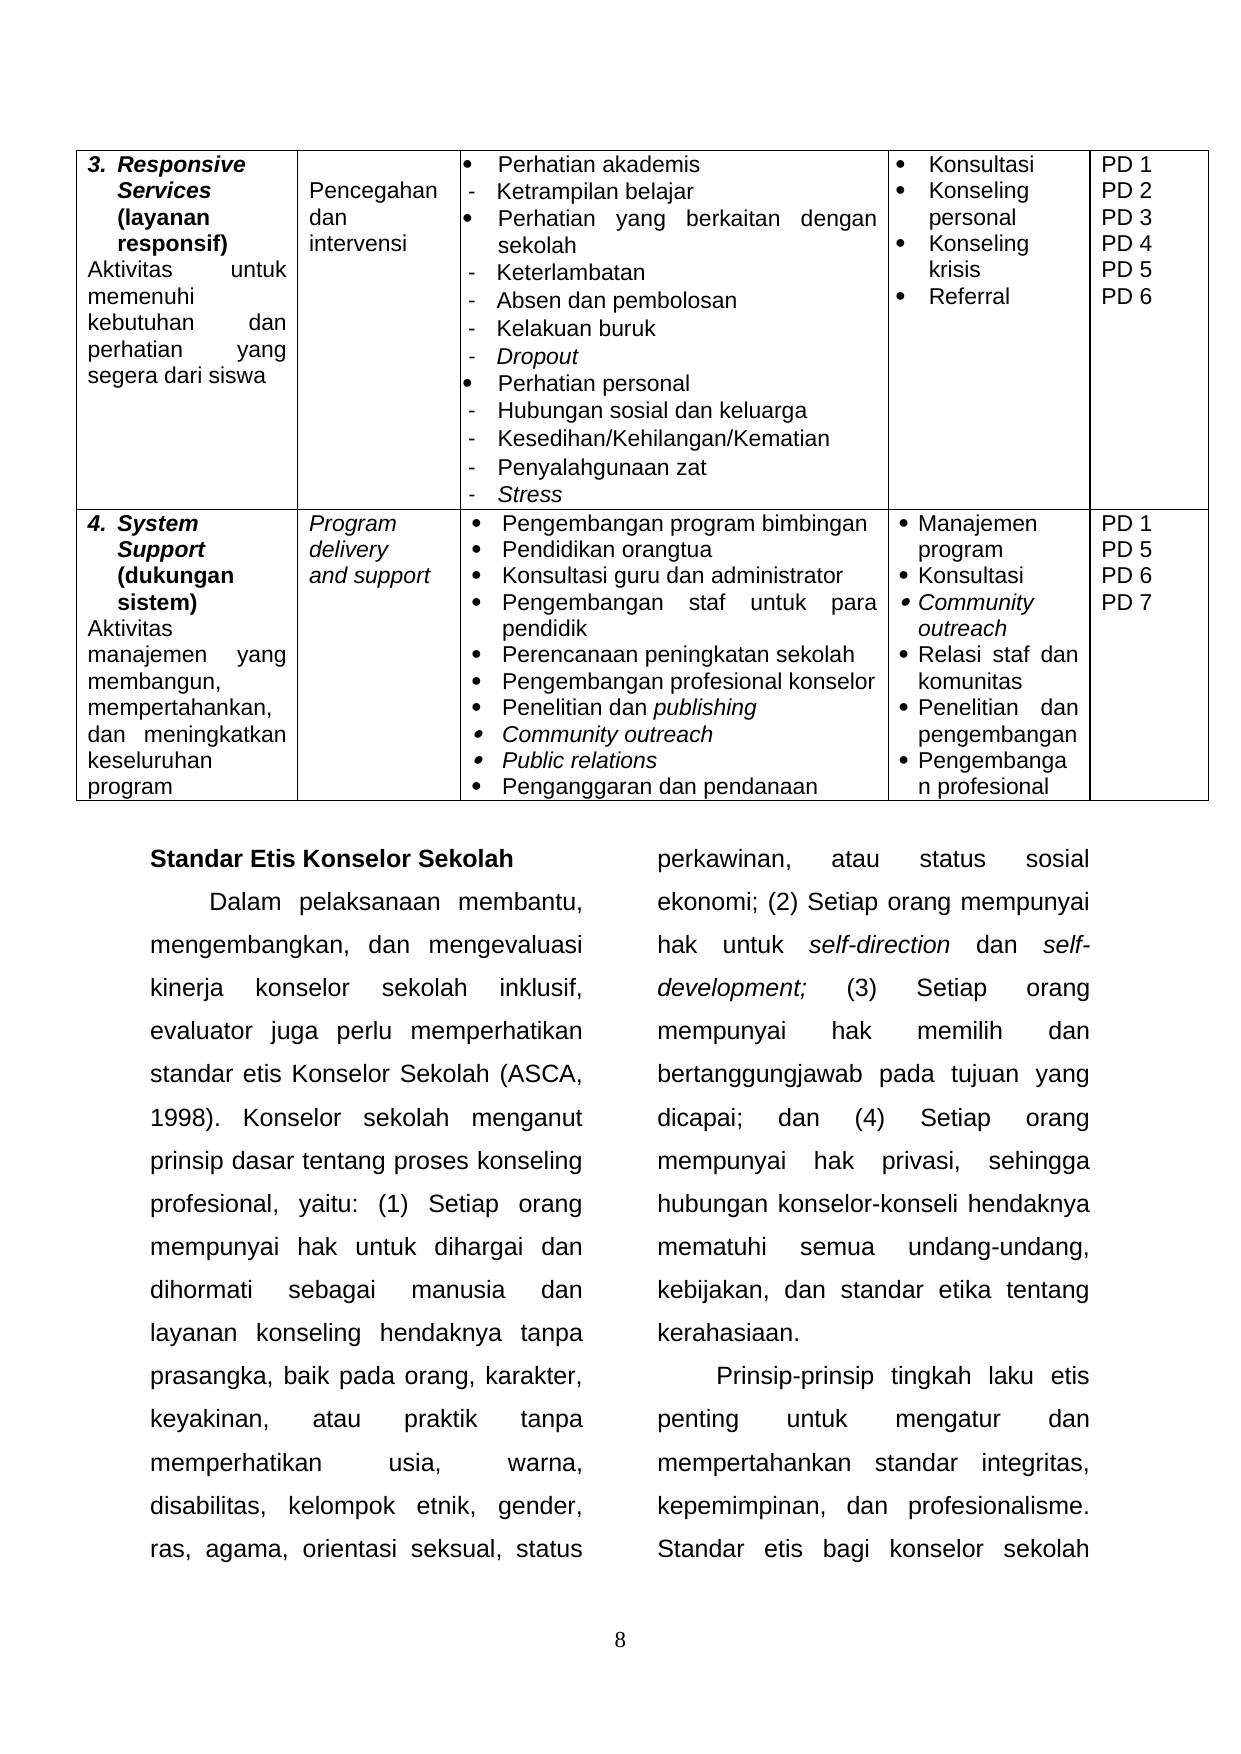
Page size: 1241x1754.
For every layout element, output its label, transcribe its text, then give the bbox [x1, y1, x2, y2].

table_cell Program delivery and support [298, 510, 460, 799]
table_cell Pengembangan program bimbingan Pendidikan orangtua Konsultasi guru dan administrator Pengembangan staf untuk para pendidik Perencanaan peningkatan sekolah Pengembangan profesional konselor Penelitian dan publishing Community outreach Public relations Penganggaran dan pendanaan [461, 510, 888, 799]
table_cell Konsultasi Konseling personal Konseling krisis Referral [889, 151, 1089, 509]
text Standar Etis Konselor Sekolah [150, 844, 583, 872]
table_cell PD 1 PD 5 PD 6 PD 7 [1091, 510, 1208, 799]
table_cell PD 1 PD 2 PD 3 PD 4 PD 5 PD 6 [1091, 151, 1208, 509]
table_cell Pencegahan dan intervensi [298, 151, 460, 509]
text Dalam pelaksanaan membantu, mengembangkan, dan mengevaluasi kinerja konselor sekolah inklusif, evaluator juga perlu memperhatikan standar etis Konselor Sekolah (ASCA, 1998). Konselor sekolah menganut prinsip dasar tentang proses konseling profesional, yaitu: (1) Setiap orang mempunyai hak untuk dihargai dan dihormati sebagai manusia dan layanan konseling hendaknya tanpa prasangka, baik pada orang, karakter, keyakinan, atau praktik tanpa memperhatikan usia, warna, disabilitas, kelompok etnik, gender, ras, agama, orientasi seksual, status perkawinan, atau status sosial ekonomi; (2) Setiap orang mempunyai hak untuk self-direction dan self-development; (3) Setiap orang mempunyai hak memilih dan bertanggungjawab pada tujuan yang dicapai; dan (4) Setiap orang mempunyai hak privasi, sehingga hubungan konselor-konseli hendaknya mematuhi semua undang-undang, kebijakan, dan standar etika tentang kerahasiaan. [657, 844, 1090, 1347]
table_cell Perhatian akademis Ketrampilan belajar Perhatian yang berkaitan dengan sekolah Keterlambatan Absen dan pembolosan Kelakuan buruk Dropout Perhatian personal Hubungan sosial dan keluarga Kesedihan/Kehilangan/Kematian Penyalahgunaan zat Stress [461, 151, 888, 509]
table_cell Manajemen program Konsultasi Community outreach Relasi staf dan komunitas Penelitian dan pengembangan Pengembangan profesional [889, 510, 1089, 799]
text Dalam pelaksanaan membantu, mengembangkan, dan mengevaluasi kinerja konselor sekolah inklusif, evaluator juga perlu memperhatikan standar etis Konselor Sekolah (ASCA, 1998). Konselor sekolah menganut prinsip dasar tentang proses konseling profesional, yaitu: (1) Setiap orang mempunyai hak untuk dihargai dan dihormati sebagai manusia dan layanan konseling hendaknya tanpa prasangka, baik pada orang, karakter, keyakinan, atau praktik tanpa memperhatikan usia, warna, disabilitas, kelompok etnik, gender, ras, agama, orientasi seksual, status perkawinan, atau status sosial ekonomi; (2) Setiap orang mempunyai hak untuk self-direction dan self-development; (3) Setiap orang mempunyai hak memilih dan bertanggungjawab pada tujuan yang dicapai; dan (4) Setiap orang mempunyai hak privasi, sehingga hubungan konselor-konseli hendaknya mematuhi semua undang-undang, kebijakan, dan standar etika tentang kerahasiaan. [150, 887, 583, 1562]
table_cell Responsive Services (layanan responsif) Aktivitas untuk memenuhi kebutuhan dan perhatian yang segera dari siswa [77, 151, 297, 509]
table_cell System Support (dukungan sistem) Aktivitas manajemen yang membangun, mempertahankan, dan meningkatkan keseluruhan program [77, 510, 297, 799]
